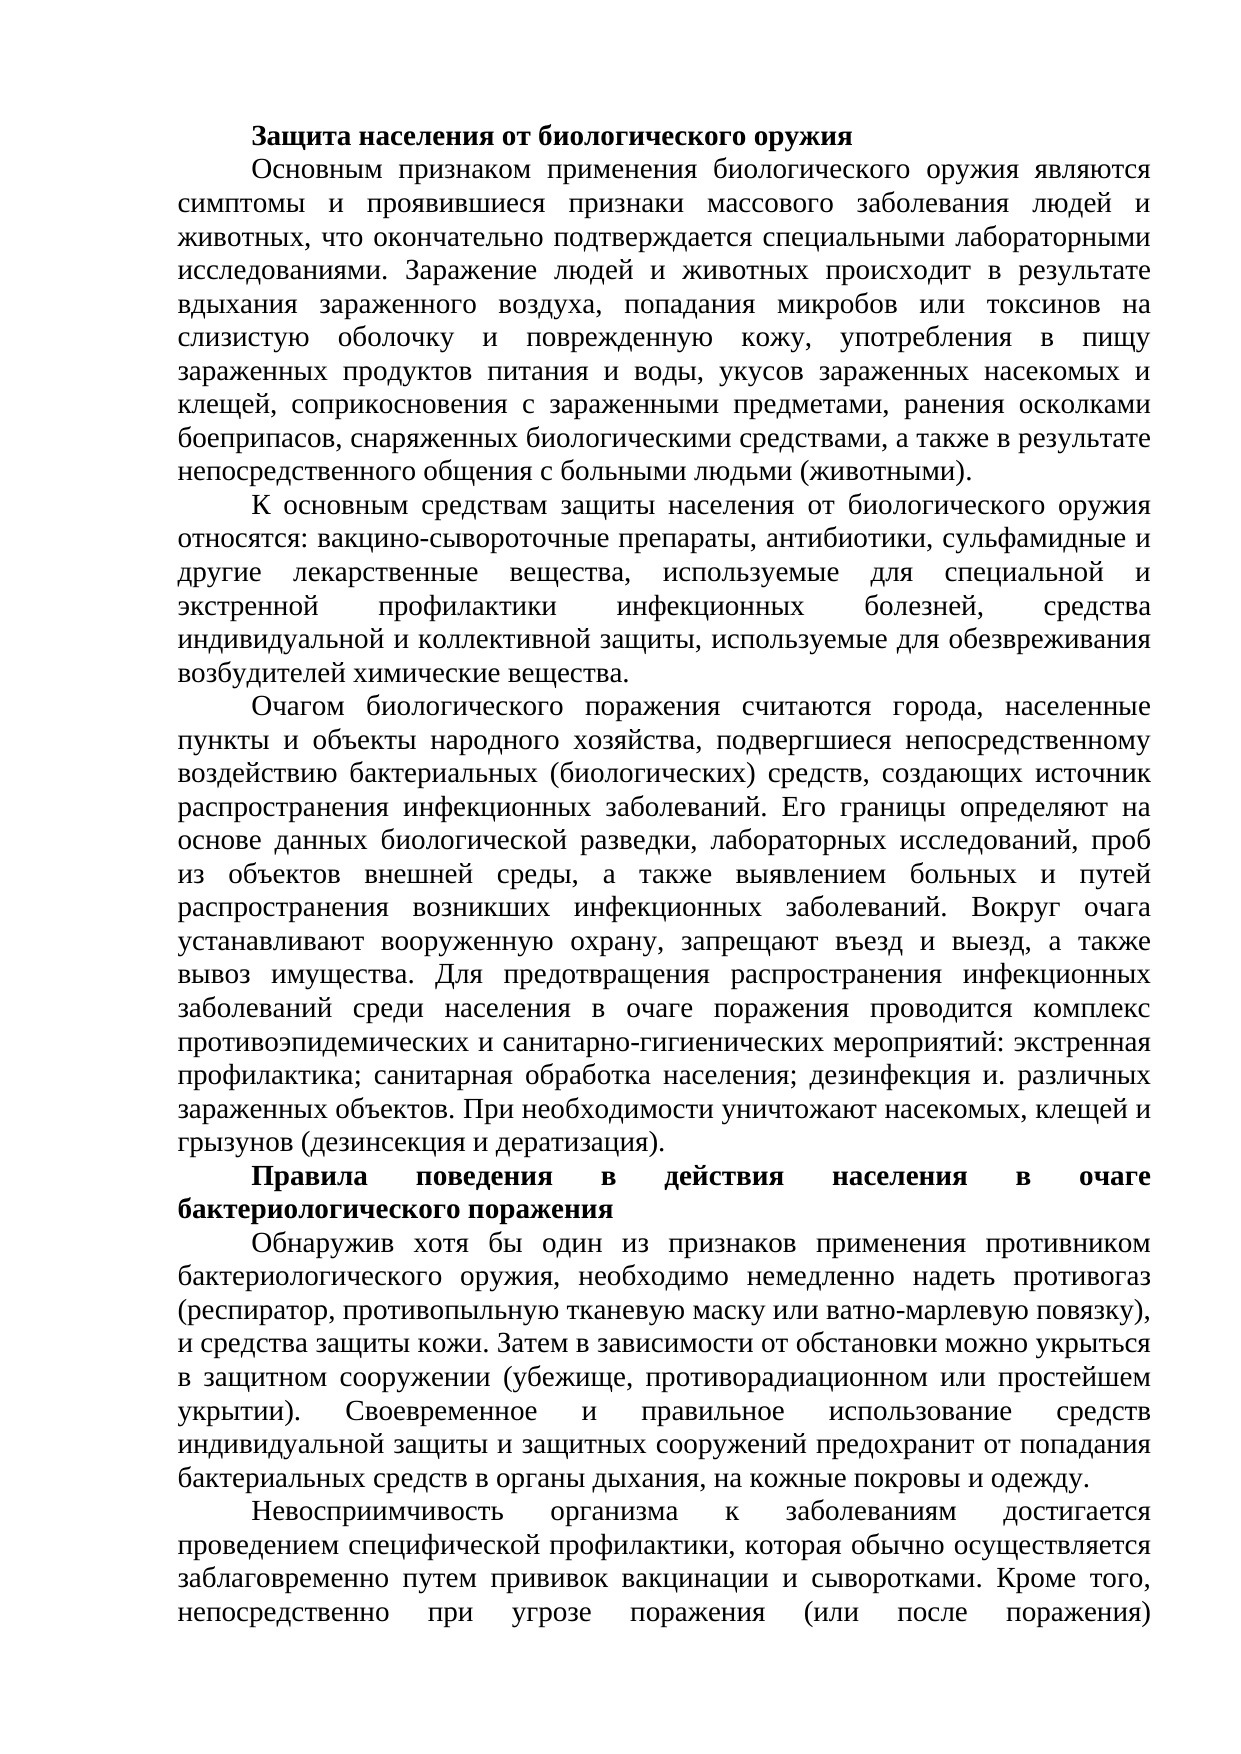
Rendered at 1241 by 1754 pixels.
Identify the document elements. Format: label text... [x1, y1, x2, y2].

subtitle Защита населения от биологического оружия [177, 118, 1152, 152]
text К основным средствам защиты населения от биологического оружия относятся: вакцино-сывороточные препараты, антибиотики, сульфамидные и другие лекарственные вещества, используемые для специальной и экстренной профилактики инфекционных болезней, средства индивидуальной и коллективной защиты, используемые для обезвреживания возбудителей химические вещества. [177, 487, 1152, 688]
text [177, 1493, 1152, 1627]
text Обнаружив хотя бы один из признаков применения противником бактериологического оружия, необходимо немедленно надеть противогаз (респиратор, противопыльную тканевую маску или ватно-марлевую повязку), и средства защиты кожи. Затем в зависимости от обстановки можно укрыться в защитном сооружении (убежище, противорадиационном или простейшем укрытии). Своевременное и правильное использование средств индивидуальной защиты и защитных сооружений предохранит от попадания бактериальных средств в органы дыхания, на кожные покровы и одежду. [177, 1225, 1152, 1493]
text Основным признаком применения биологического оружия являются симптомы и проявившиеся признаки массового заболевания людей и животных, что окончательно подтверждается специальными лабораторными исследованиями. Заражение людей и животных происходит в результате вдыхания зараженного воздуха, попадания микробов или токсинов на слизистую оболочку и поврежденную кожу, употребления в пищу зараженных продуктов питания и воды, укусов зараженных насекомых и клещей, соприкосновения с зараженными предметами, ранения осколками боеприпасов, снаряженных биологическими средствами, а также в результате непосредственного общения с больными людьми (животными). [177, 152, 1152, 487]
text Очагом биологического поражения считаются города, населенные пункты и объекты народного хозяйства, подвергшиеся непосредственному воздействию бактериальных (биологических) средств, создающих источник распространения инфекционных заболеваний. Его границы определяют на основе данных биологической разведки, лабораторных исследований, проб из объектов внешней среды, а также выявлением больных и путей распространения возникших инфекционных заболеваний. Вокруг очага устанавливают вооруженную охрану, запрещают въезд и выезд, а также вывоз имущества. Для предотвращения распространения инфекционных заболеваний среди населения в очаге поражения проводится комплекс противоэпидемических и санитарно-гигиенических мероприятий: экстренная профилактика; санитарная обработка населения; дезинфекция и. различных зараженных объектов. При необходимости уничтожают насекомых, клещей и грызунов (дезинсекция и дератизация). [177, 688, 1152, 1158]
text Правила поведения в действия населения в очаге бактериологического поражения [177, 1158, 1152, 1225]
